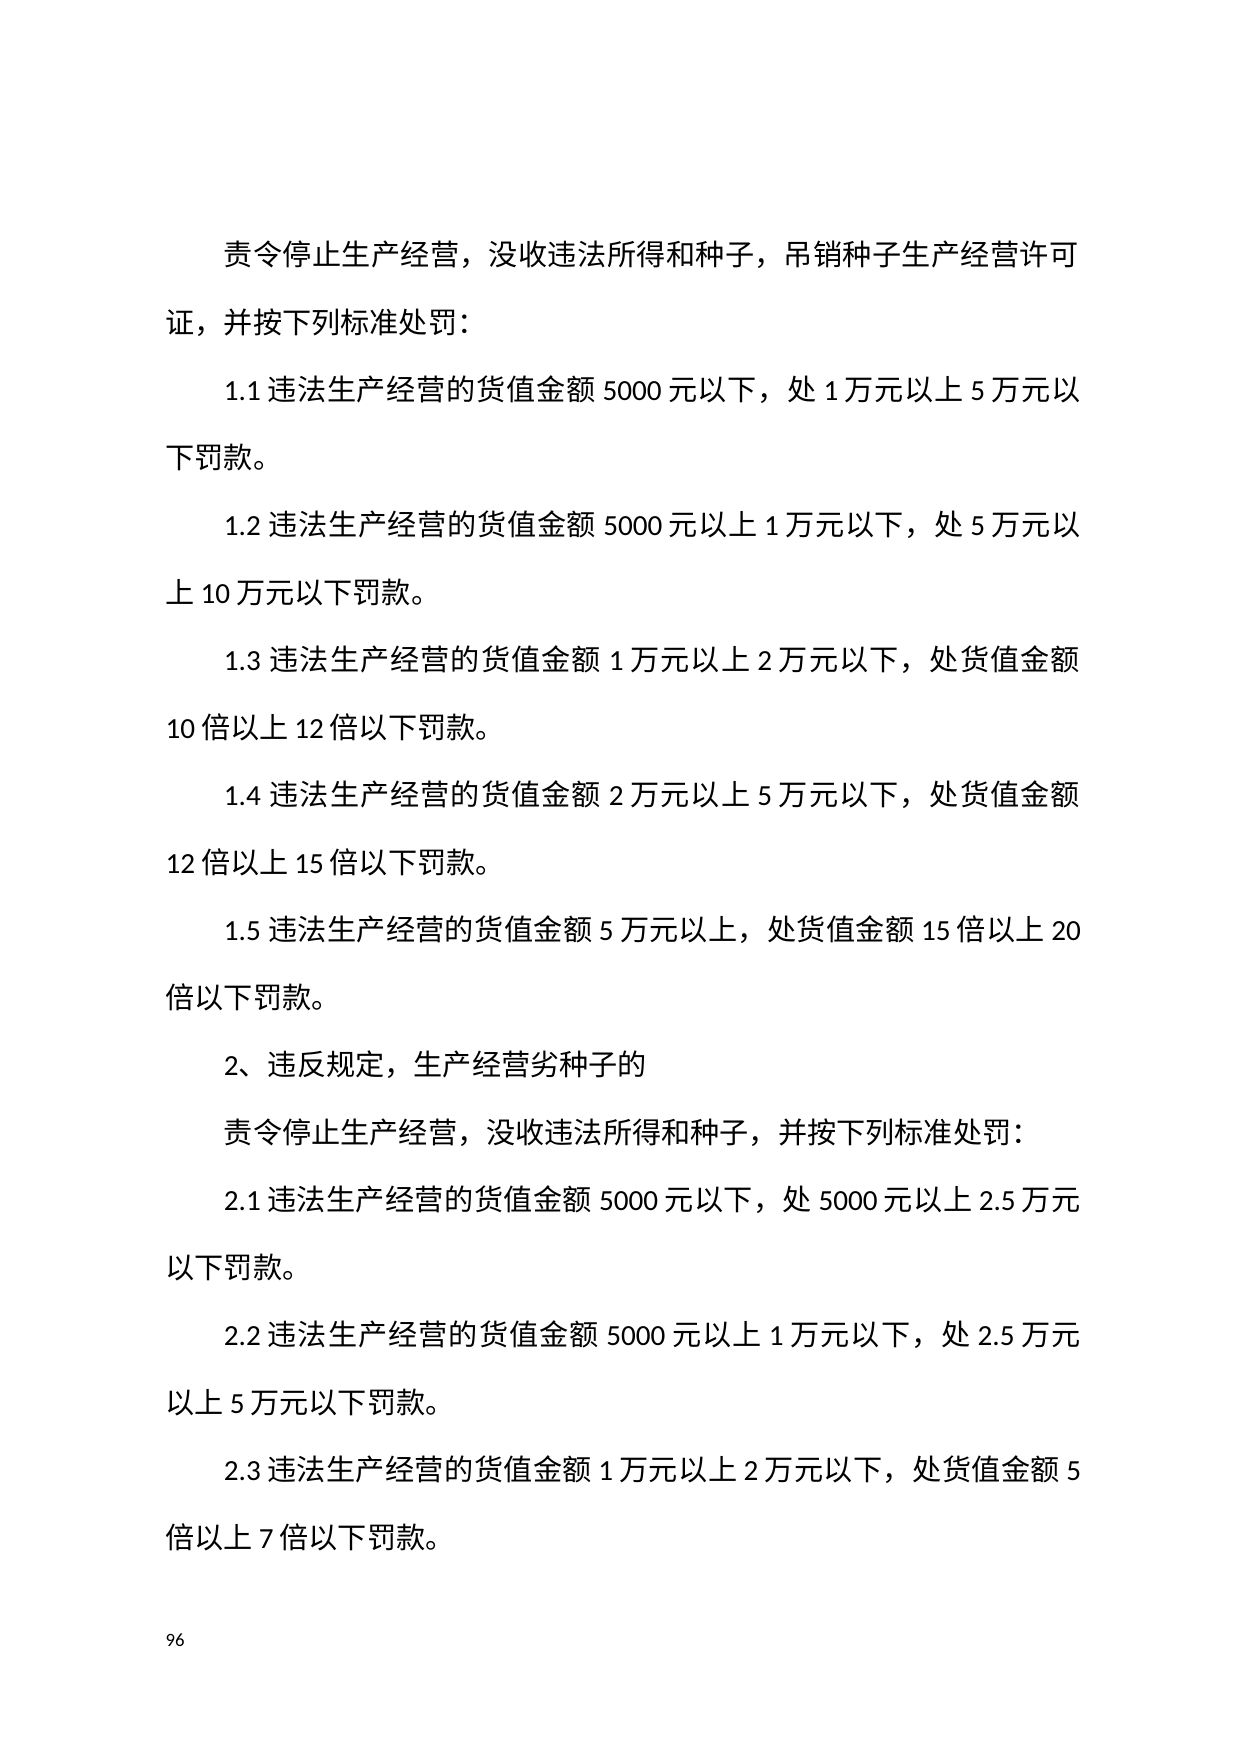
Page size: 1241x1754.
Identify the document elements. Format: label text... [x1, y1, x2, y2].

text 1.5 违法生产经营的货值金额5万元以上，处货值金额15倍以上20倍以下罚款。 [165, 894, 1081, 1029]
text 2、违反规定，生产经营劣种子的 [165, 1029, 1081, 1097]
text 1.4 违法生产经营的货值金额2万元以上5万元以下，处货值金额12倍以上15倍以下罚款。 [165, 759, 1081, 894]
text 责令停止生产经营，没收违法所得和种子，吊销种子生产经营许可证，并按下列标准处罚： [165, 219, 1081, 354]
text 责令停止生产经营，没收违法所得和种子，并按下列标准处罚： [165, 1097, 1081, 1164]
text 2.2违法生产经营的货值金额5000元以上1万元以下，处2.5万元以上5万元以下罚款。 [165, 1299, 1081, 1434]
text 2.1违法生产经营的货值金额5000元以下，处5000元以上2.5万元以下罚款。 [165, 1164, 1081, 1299]
text 1.1违法生产经营的货值金额5000元以下，处1万元以上5万元以下罚款。 [165, 354, 1081, 489]
text 1.2 违法生产经营的货值金额5000元以上1万元以下，处5万元以上10万元以下罚款。 [165, 489, 1081, 624]
text 2.3违法生产经营的货值金额1万元以上2万元以下，处货值金额5倍以上7倍以下罚款。 [165, 1434, 1081, 1569]
text 1.3 违法生产经营的货值金额1万元以上2万元以下，处货值金额10倍以上12倍以下罚款。 [165, 624, 1081, 759]
